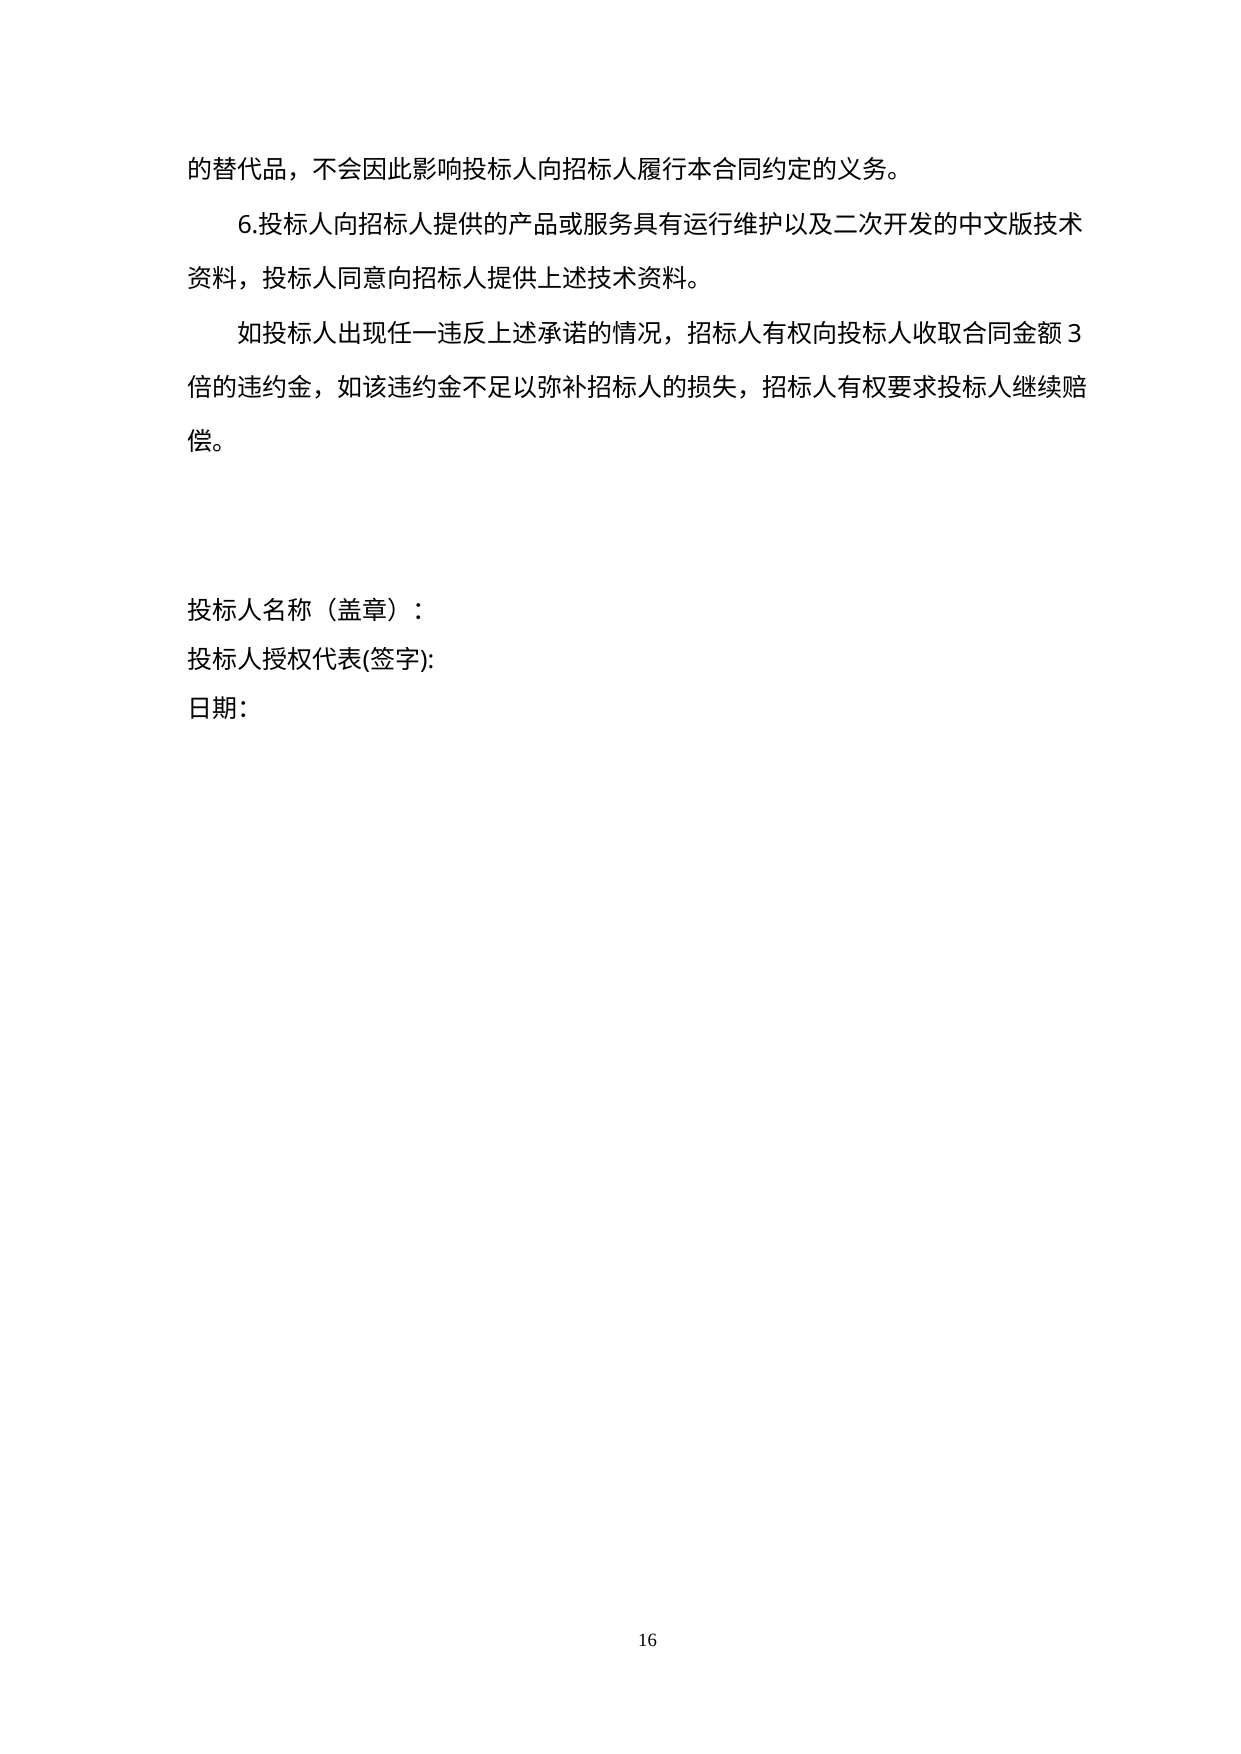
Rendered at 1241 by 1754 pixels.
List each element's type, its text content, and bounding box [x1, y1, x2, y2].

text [187, 150, 1107, 186]
text 6.投标人向招标人提供的产品或服务具有运行维护以及二次开发的中文版技术资料，投标人同意向招标人提供上述技术资料。 [187, 204, 1107, 295]
text 投标人授权代表(签字): [187, 639, 1107, 676]
text 日期： [187, 688, 1107, 724]
text 如投标人出现任一违反上述承诺的情况，招标人有权向投标人收取合同金额3倍的违约金，如该违约金不足以弥补招标人的损失，招标人有权要求投标人继续赔偿。 [187, 313, 1107, 458]
text 投标人名称（盖章）： [187, 591, 1107, 627]
